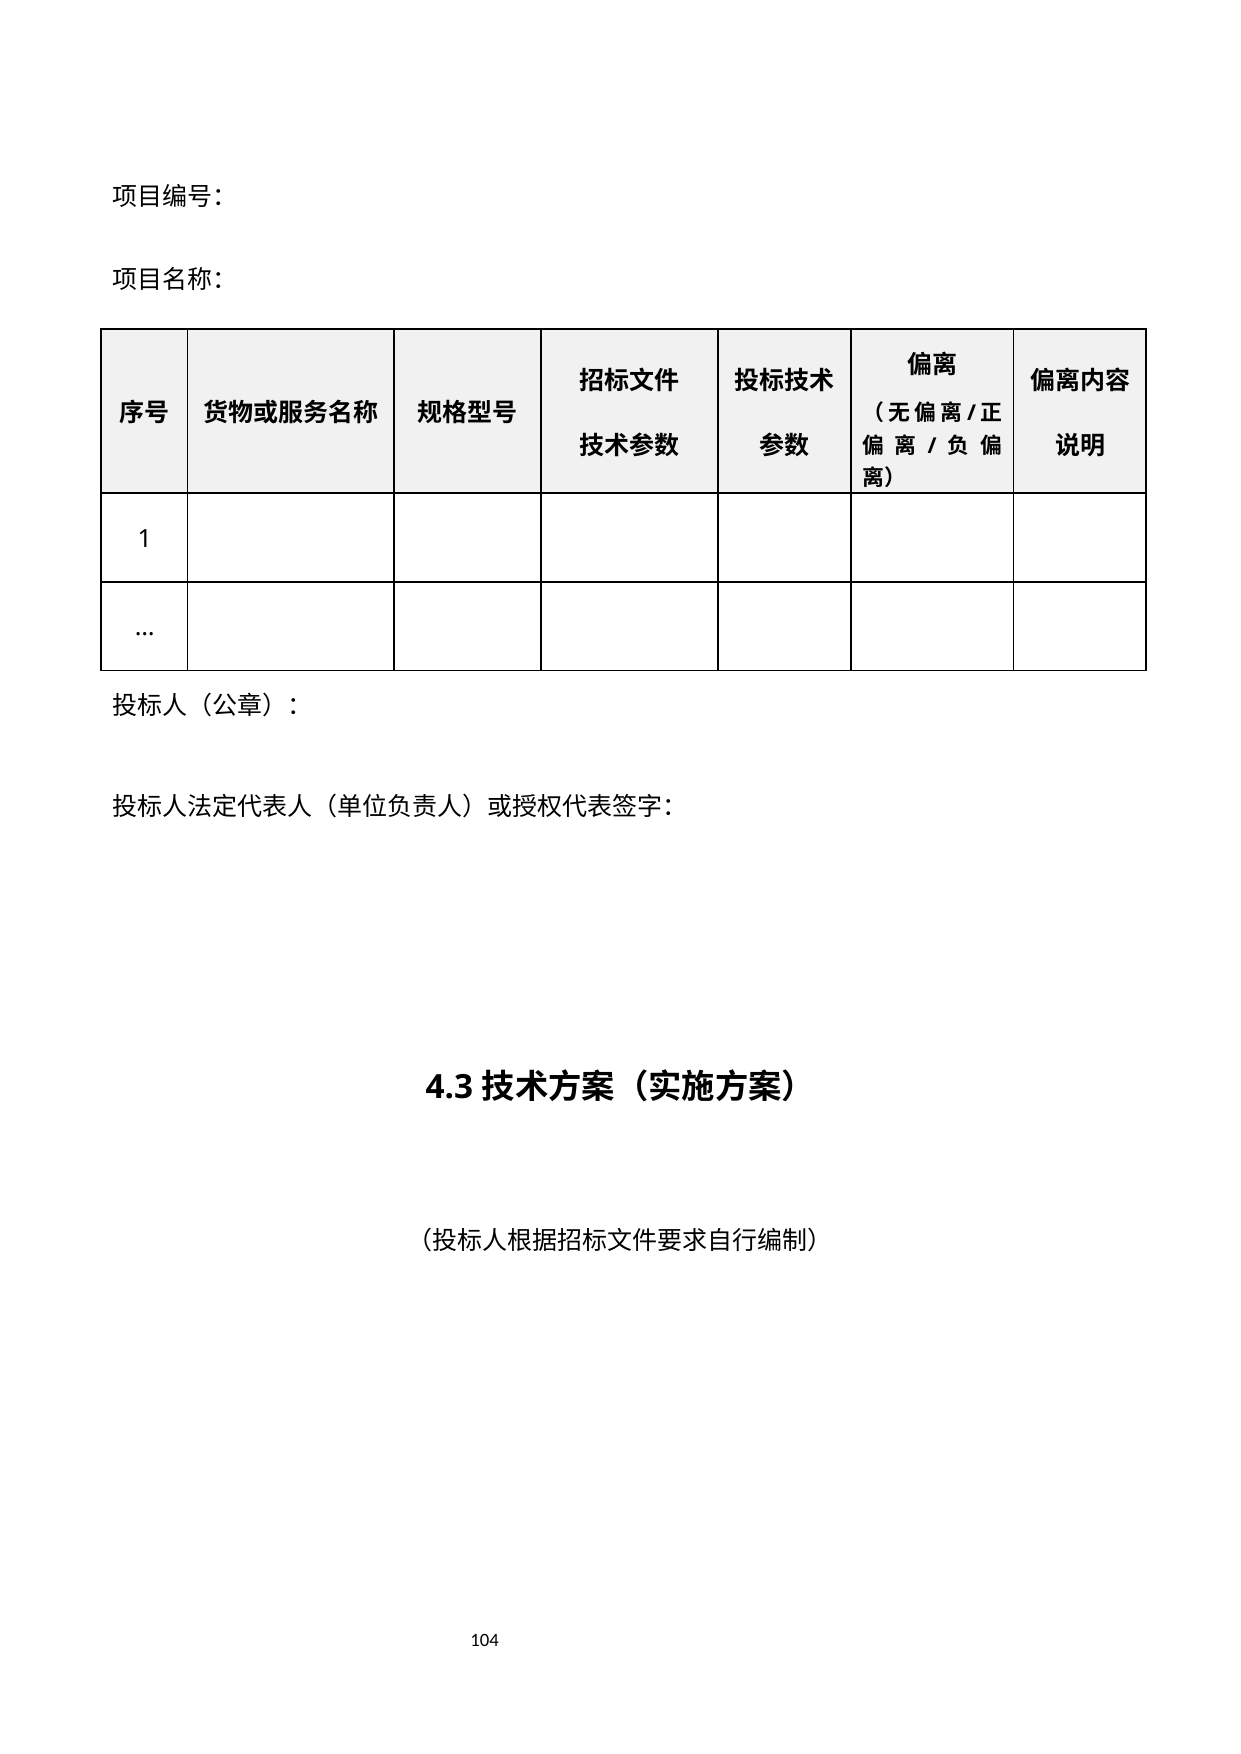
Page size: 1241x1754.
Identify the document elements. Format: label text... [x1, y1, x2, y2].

table_header 招标文件 技术参数 [542, 330, 717, 492]
table_cell [395, 494, 540, 581]
table_header 偏离内容说明 [1014, 330, 1145, 492]
table_cell [719, 583, 850, 669]
table_header 货物或服务名称 [188, 330, 393, 492]
text 投标人法定代表人（单位负责人）或授权代表签字： [112, 772, 1128, 837]
table_cell [542, 494, 717, 581]
table_cell [188, 583, 393, 669]
text 项目名称： [112, 245, 1128, 310]
text （投标人根据招标文件要求自行编制） [112, 1206, 1128, 1271]
table_cell [852, 583, 1013, 669]
text 4.3 技术方案（实施方案） [112, 1052, 1128, 1117]
table_cell … [102, 583, 187, 669]
table_cell [852, 494, 1013, 581]
text 投标人（公章）： [112, 671, 1128, 736]
table_header 序号 [102, 330, 187, 492]
table_cell [542, 583, 717, 669]
table_cell [719, 494, 850, 581]
table_header 偏离 （无偏离/正偏离/负偏离） [852, 330, 1013, 492]
text 项目编号： [112, 162, 1128, 227]
table_header 投标技术 参数 [719, 330, 850, 492]
table_cell [395, 583, 540, 669]
table_cell [1014, 494, 1145, 581]
table_header 规格型号 [395, 330, 540, 492]
table_cell [1014, 583, 1145, 669]
table_cell 1 [102, 494, 187, 581]
table_cell [188, 494, 393, 581]
